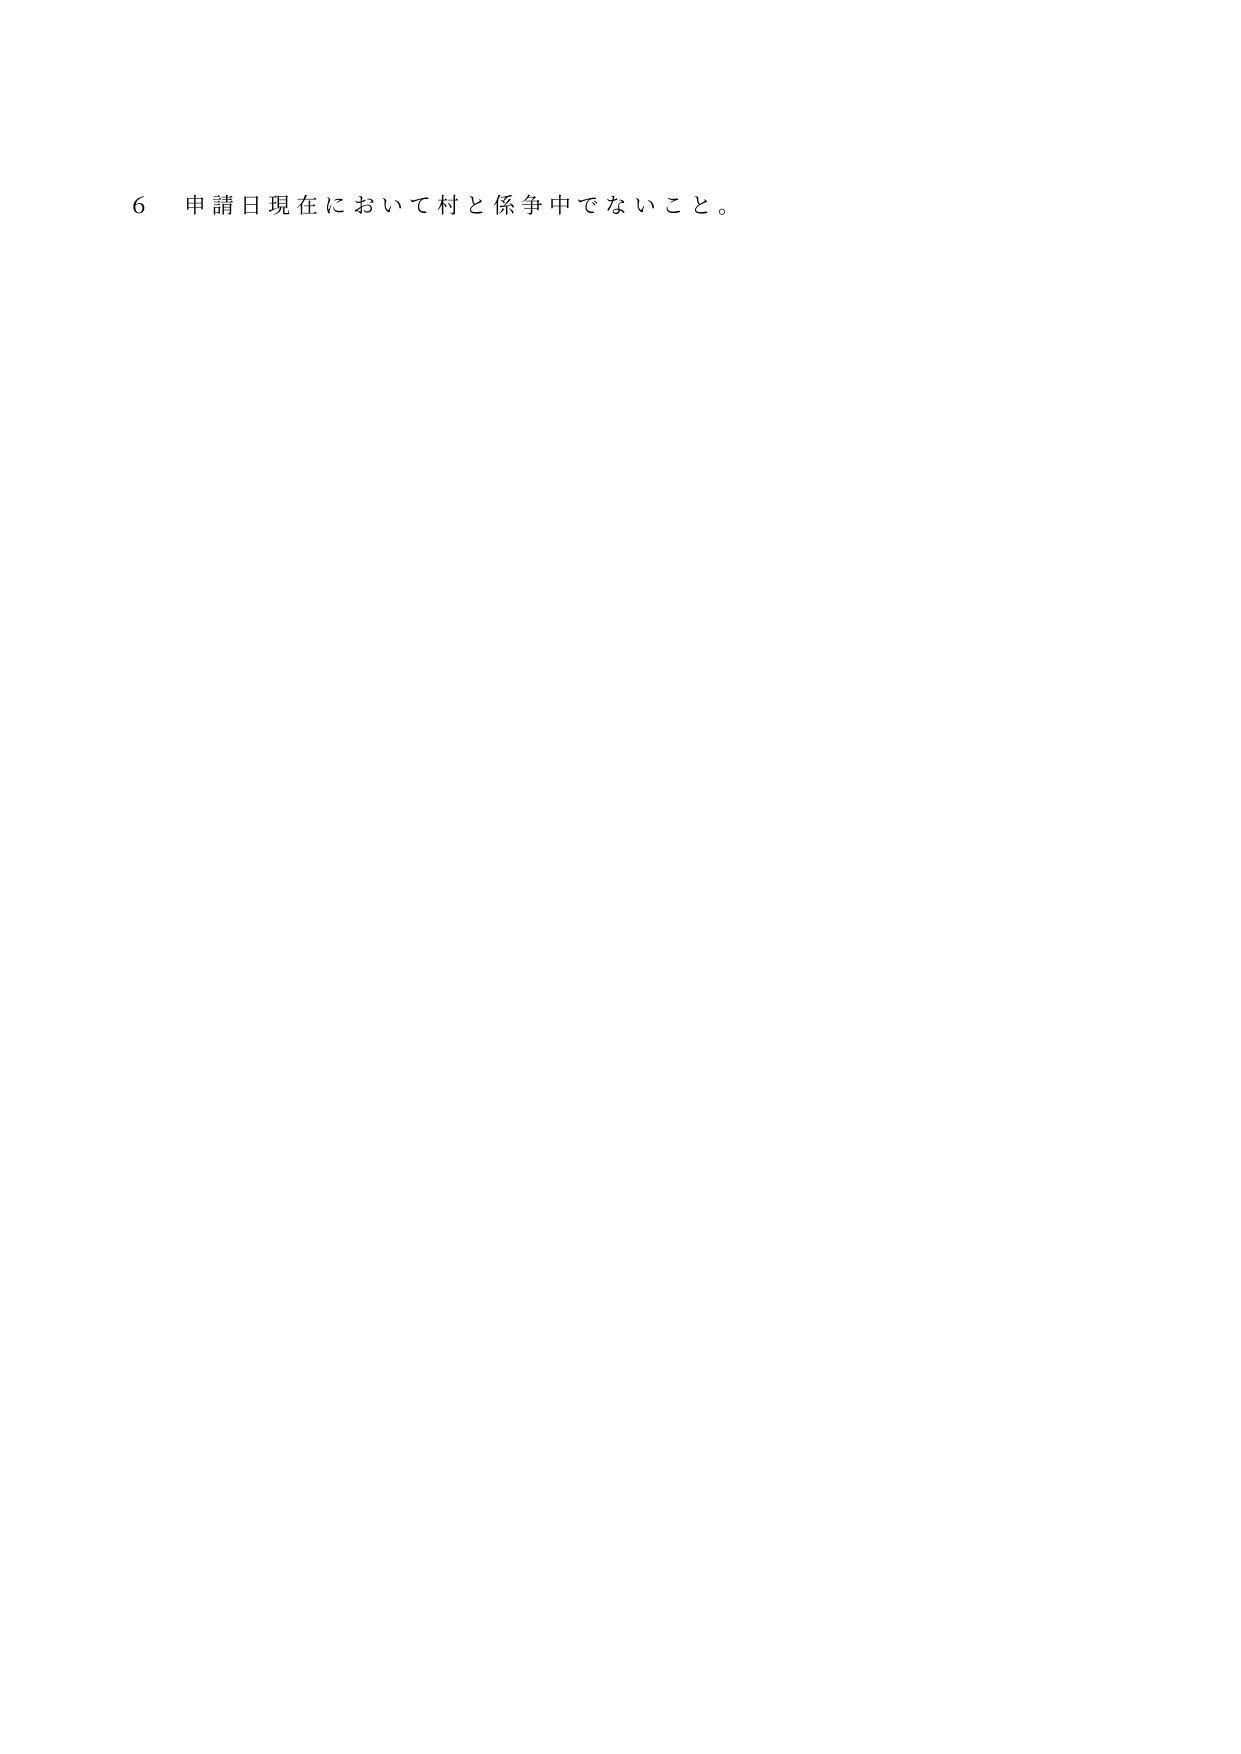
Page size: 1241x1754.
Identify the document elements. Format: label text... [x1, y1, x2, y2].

text ６ 申請日現在において村と係争中でないこと。 [128, 187, 1112, 222]
